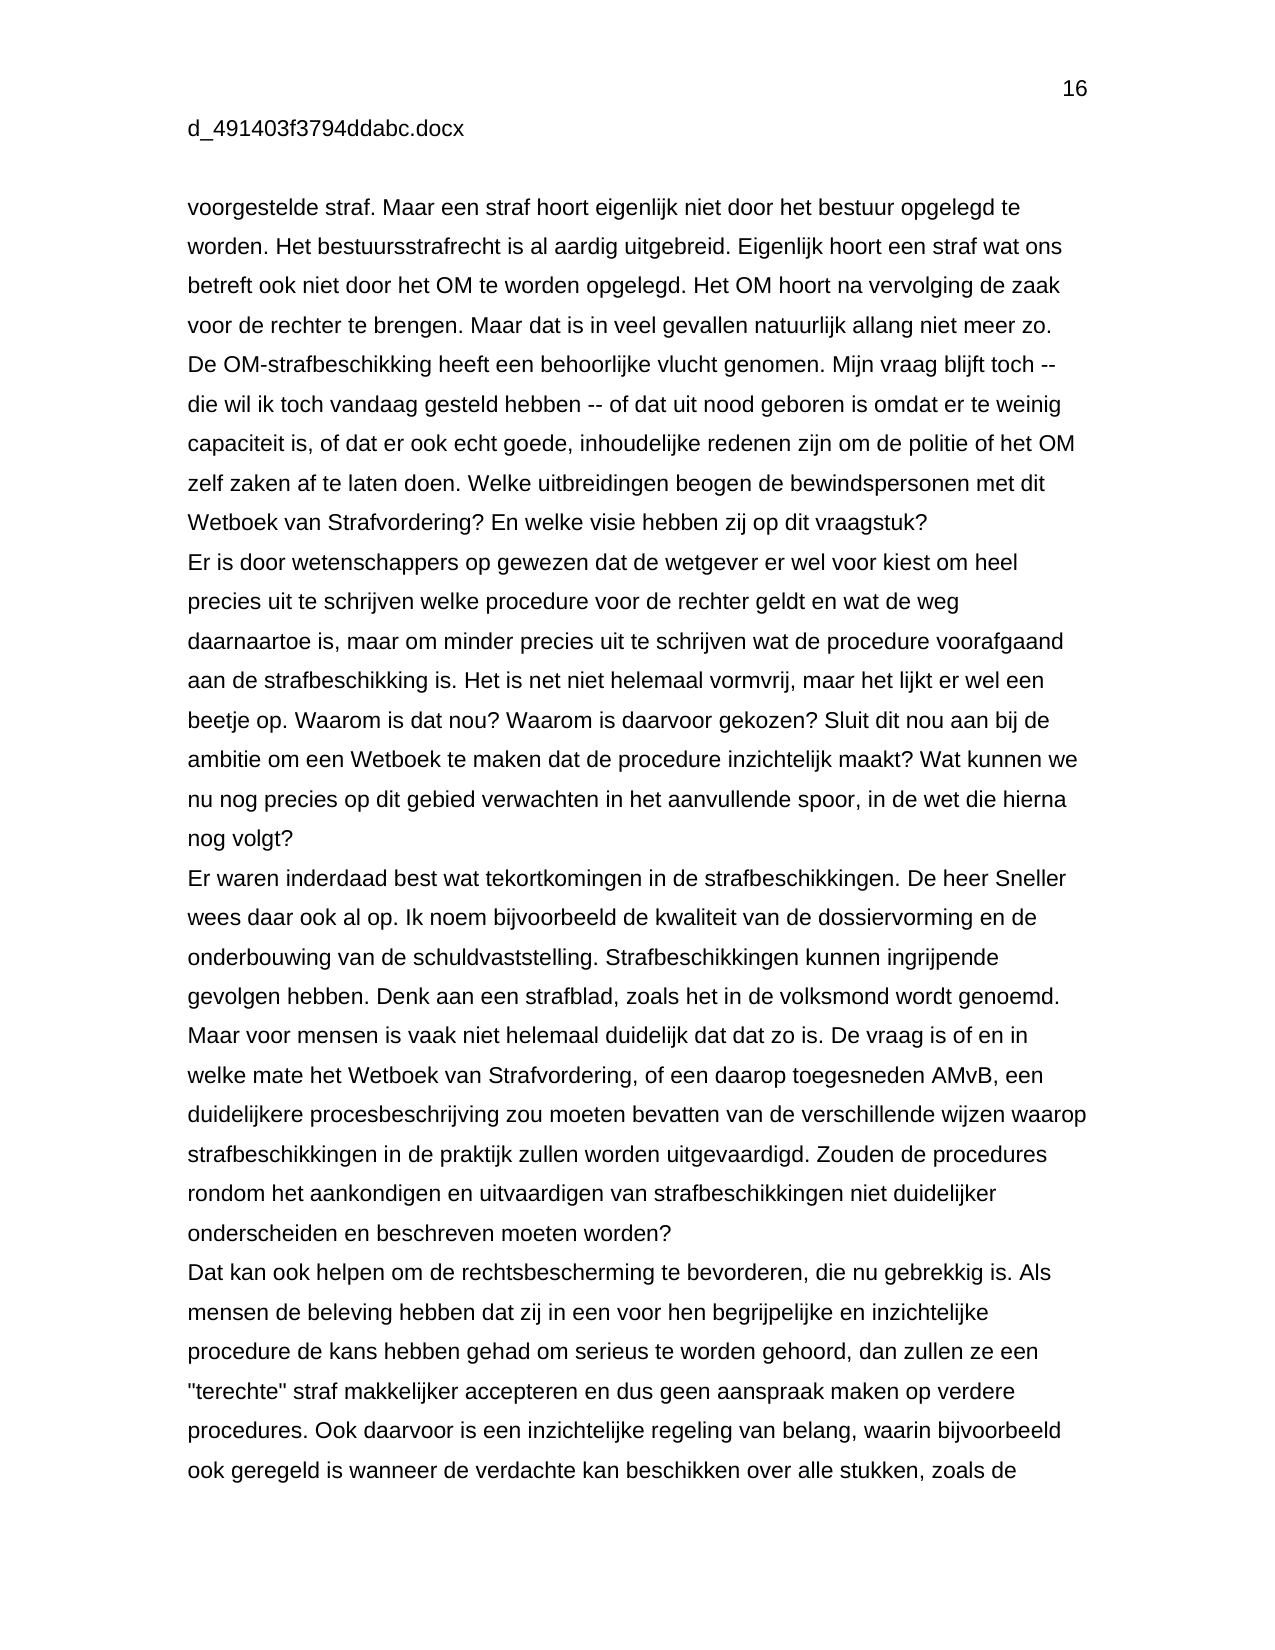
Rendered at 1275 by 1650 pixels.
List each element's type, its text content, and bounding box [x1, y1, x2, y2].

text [187, 1259, 1087, 1483]
text Er is door wetenschappers op gewezen dat de wetgever er wel voor kiest om heel precies uit te schrijven welke procedure voor de rechter geldt en wat de weg daarnaartoe is, maar om minder precies uit te schrijven wat de procedure voorafgaand aan de strafbeschikking is. Het is net niet helemaal vormvrij, maar het lijkt er wel een beetje op. Waarom is dat nou? Waarom is daarvoor gekozen? Sluit dit nou aan bij de ambitie om een Wetboek te maken dat de procedure inzichtelijk maakt? Wat kunnen we nu nog precies op dit gebied verwachten in het aanvullende spoor, in de wet die hierna nog volgt? [187, 549, 1087, 851]
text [187, 193, 1087, 536]
text Er waren inderdaad best wat tekortkomingen in de strafbeschikkingen. De heer Sneller wees daar ook al op. Ik noem bijvoorbeeld de kwaliteit van de dossiervorming en de onderbouwing van de schuldvaststelling. Strafbeschikkingen kunnen ingrijpende gevolgen hebben. Denk aan een strafblad, zoals het in de volksmond wordt genoemd. Maar voor mensen is vaak niet helemaal duidelijk dat dat zo is. De vraag is of en in welke mate het Wetboek van Strafvordering, of een daarop toegesneden AMvB, een duidelijkere procesbeschrijving zou moeten bevatten van de verschillende wijzen waarop strafbeschikkingen in de praktijk zullen worden uitgevaardigd. Zouden de procedures rondom het aankondigen en uitvaardigen van strafbeschikkingen niet duidelijker onderscheiden en beschreven moeten worden? [187, 864, 1087, 1246]
